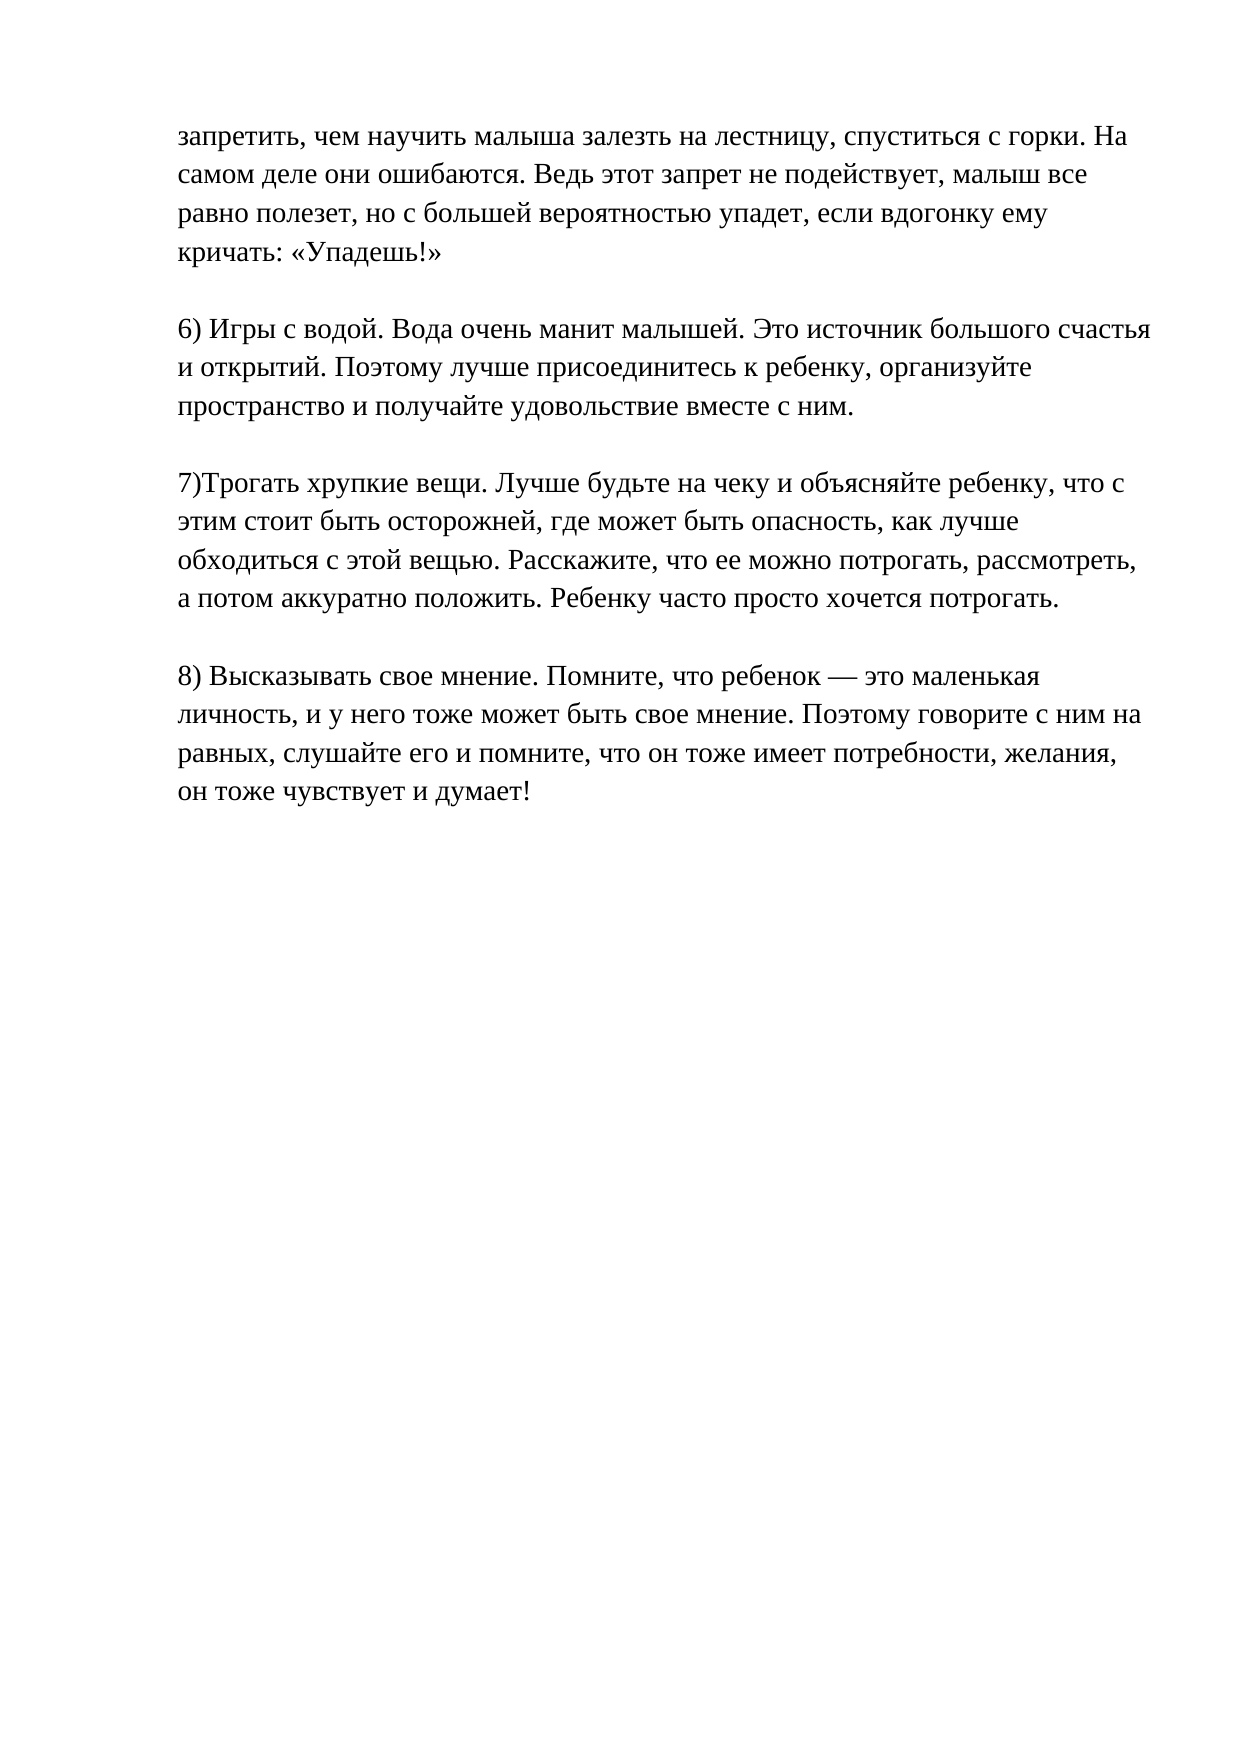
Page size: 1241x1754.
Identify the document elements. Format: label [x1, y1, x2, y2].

text [177, 118, 1152, 807]
